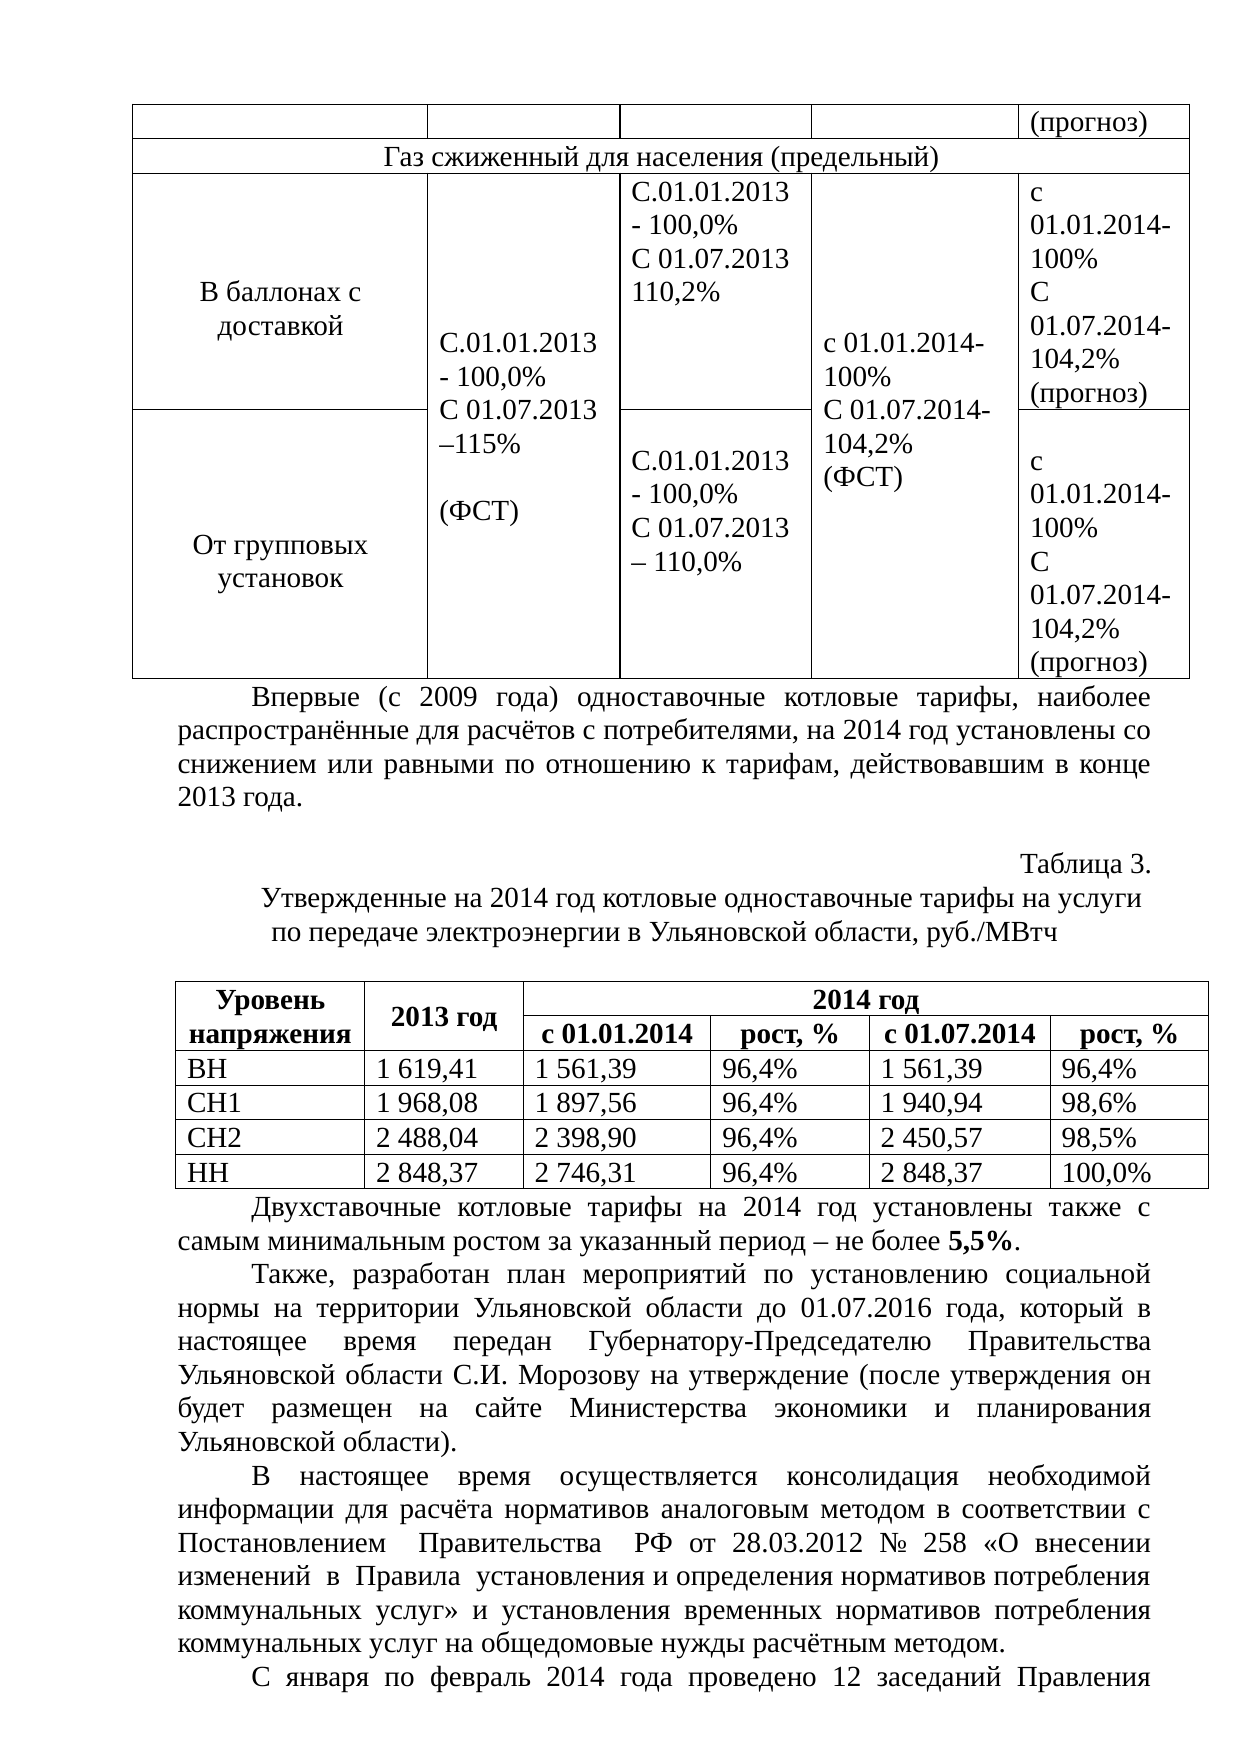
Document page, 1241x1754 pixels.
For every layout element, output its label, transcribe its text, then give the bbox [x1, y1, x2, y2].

table_cell 96,4% [711, 1120, 869, 1154]
table_cell От групповых установок [133, 410, 427, 678]
table_cell ВН [176, 1051, 364, 1084]
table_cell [428, 105, 619, 138]
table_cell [1019, 105, 1189, 138]
table_cell с 01.07.2014 [870, 1016, 1050, 1050]
table_cell 98,6% [1051, 1086, 1208, 1119]
table_header Уровень напряжения [176, 982, 364, 1050]
table_cell рост, % [1051, 1016, 1208, 1050]
table_header 2013 год [365, 982, 523, 1050]
table_cell Газ сжиженный для населения (предельный) [133, 139, 1189, 173]
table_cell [812, 105, 1018, 138]
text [177, 1659, 1152, 1692]
table_cell С.01.01.2013 - 100,0% С 01.07.2013 – 110,0% [621, 410, 811, 678]
table_cell 2 398,90 [524, 1120, 710, 1154]
table_cell 98,5% [1051, 1120, 1208, 1154]
table_cell 100,0% [1051, 1155, 1208, 1188]
table_cell рост, % [711, 1016, 869, 1050]
table_cell С.01.01.2013 - 100,0% С 01.07.2013 110,2% [621, 174, 811, 408]
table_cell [812, 174, 1018, 678]
table_cell с 01.01.2014 [524, 1016, 710, 1050]
table_header 2014 год [524, 982, 1208, 1015]
table_cell СН2 [176, 1120, 364, 1154]
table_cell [133, 105, 427, 138]
text Утвержденные на 2014 год котловые одноставочные тарифы на услуги по передаче электроэнергии в Ульяновской области, руб./МВтч [177, 880, 1152, 947]
table_cell с 01.01.2014- 100% С 01.07.2014- 104,2% (прогноз) [1019, 410, 1189, 678]
table_cell 96,4% [711, 1051, 869, 1084]
table_cell 2 848,37 [870, 1155, 1050, 1188]
table_cell 2 746,31 [524, 1155, 710, 1188]
text Также, разработан план мероприятий по установлению социальной нормы на территории Ульяновской области до 01.07.2016 года, который в настоящее время передан Губернатору-Председателю Правительства Ульяновской области С.И. Морозову на утверждение (после утверждения он будет размещен на сайте Министерства экономики и планирования Ульяновской области). [177, 1256, 1152, 1458]
table_cell 96,4% [1051, 1051, 1208, 1084]
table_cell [621, 105, 811, 138]
table_cell 96,4% [711, 1086, 869, 1119]
table_cell 1 619,41 [365, 1051, 523, 1084]
table_cell СН1 [176, 1086, 364, 1119]
table_cell 1 968,08 [365, 1086, 523, 1119]
table_cell 1 561,39 [870, 1051, 1050, 1084]
table_cell 1 897,56 [524, 1086, 710, 1119]
table_cell 1 940,94 [870, 1086, 1050, 1119]
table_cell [1019, 174, 1189, 408]
text Впервые (с 2009 года) одноставочные котловые тарифы, наиболее распространённые для расчётов с потребителями, на 2014 год установлены со снижением или равными по отношению к тарифам, действовавшим в конце 2013 года. [177, 679, 1152, 813]
text Двухставочные котловые тарифы на 2014 год установлены также с самым минимальным ростом за указанный период – не более 5,5%. [177, 1189, 1152, 1256]
table_cell 2 488,04 [365, 1120, 523, 1154]
text Таблица 3. [177, 847, 1152, 880]
table_cell 1 561,39 [524, 1051, 710, 1084]
table_cell 96,4% [711, 1155, 869, 1188]
table_cell 2 450,57 [870, 1120, 1050, 1154]
table_cell С.01.01.2013 - 100,0% С 01.07.2013 –115% (ФСТ) [428, 174, 619, 678]
table_cell НН [176, 1155, 364, 1188]
table_cell В баллонах с доставкой [133, 174, 427, 408]
table_cell 2 848,37 [365, 1155, 523, 1188]
text В настоящее время осуществляется консолидация необходимой информации для расчёта нормативов аналоговым методом в соответствии с Постановлением Правительства РФ от 28.03.2012 № 258 «О внесении изменений в Правила установления и определения нормативов потребления коммунальных услуг» и установления временных нормативов потребления коммунальных услуг на общедомовые нужды расчётным методом. [177, 1458, 1152, 1659]
